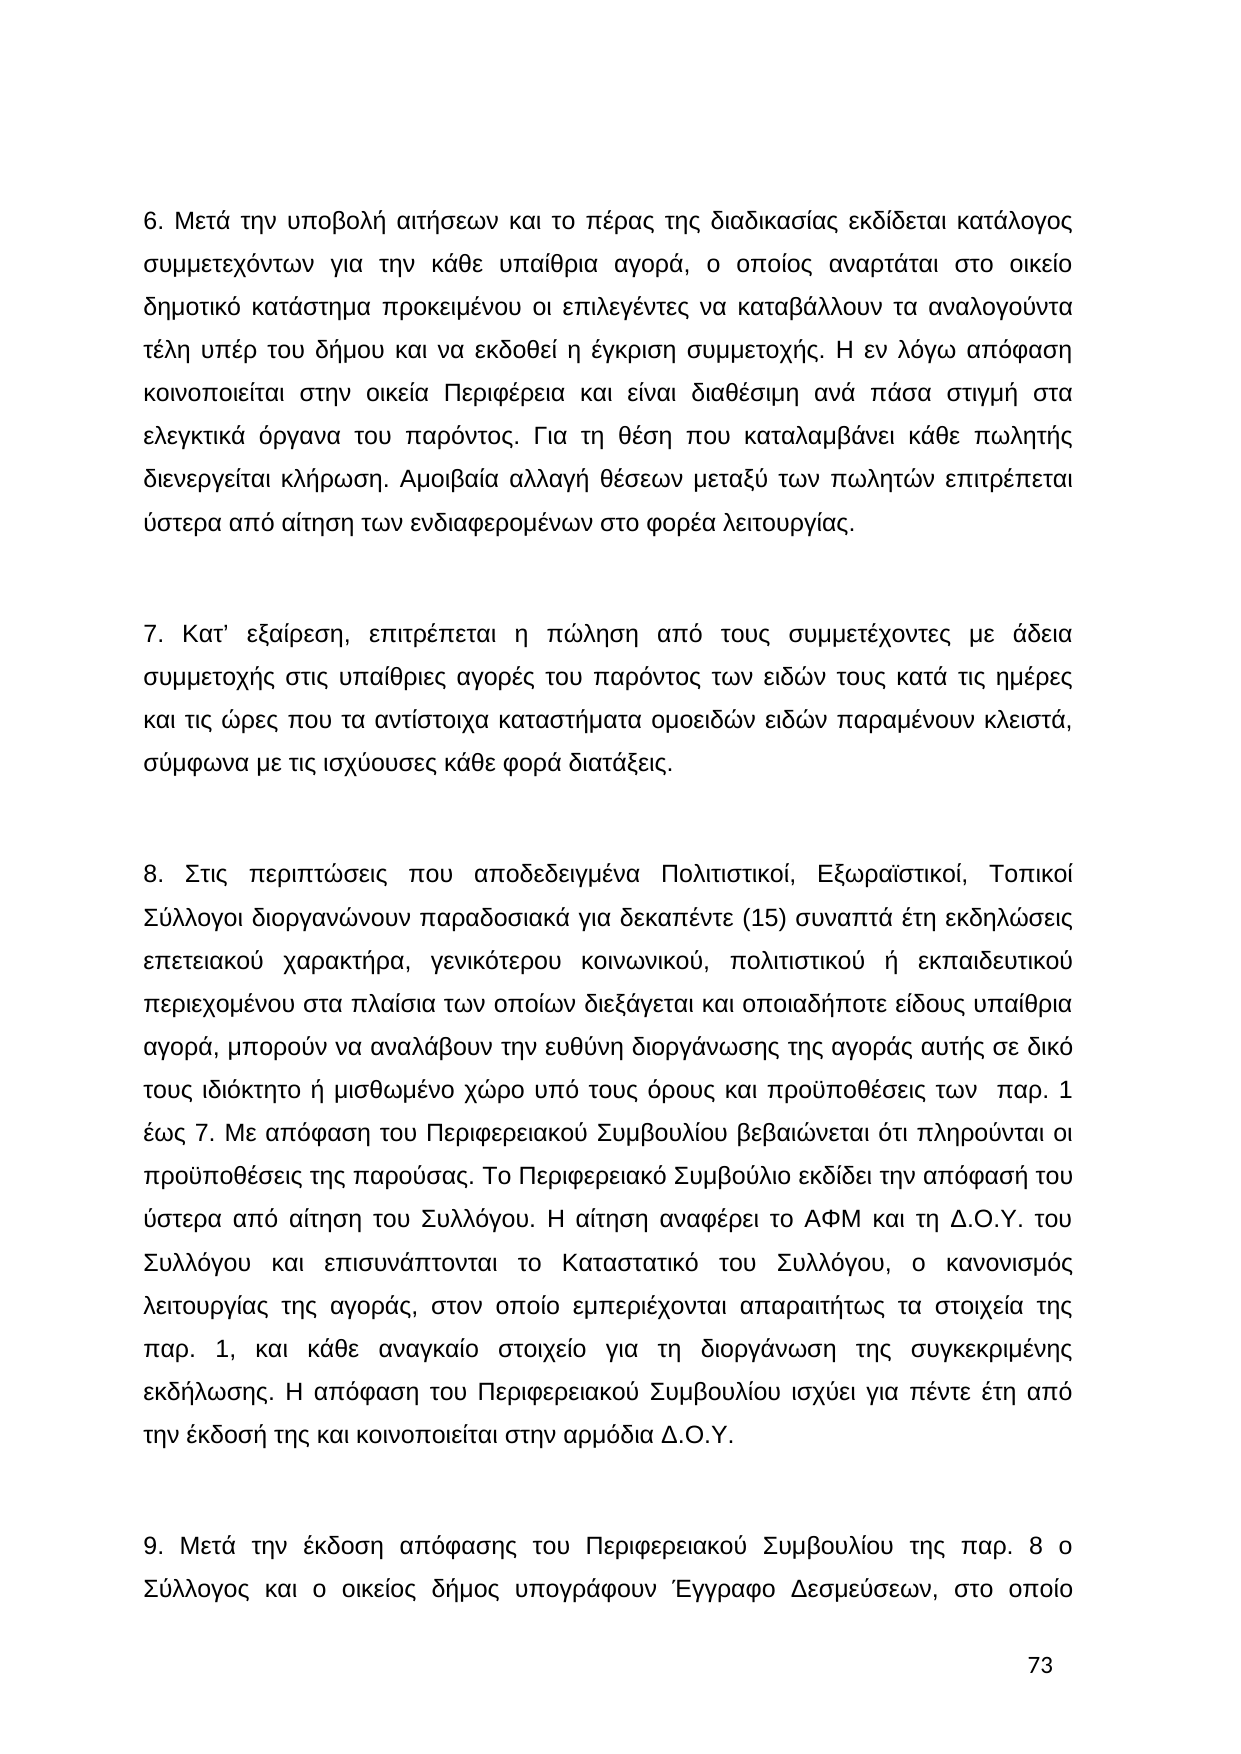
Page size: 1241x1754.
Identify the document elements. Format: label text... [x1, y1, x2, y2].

text 6. Μετά την υποβολή αιτήσεων και το πέρας της διαδικασίας εκδίδεται κατάλογος συμμετεχόντων για την κάθε υπαίθρια αγορά, ο οποίος αναρτάται στο οικείο δημοτικό κατάστημα προκειμένου οι επιλεγέντες να καταβάλλουν τα αναλογούντα τέλη υπέρ του δήμου και να εκδοθεί η έγκριση συμμετοχής. Η εν λόγω απόφαση κοινοποιείται στην οικεία Περιφέρεια και είναι διαθέσιμη ανά πάσα στιγμή στα ελεγκτικά όργανα του παρόντος. Για τη θέση που καταλαμβάνει κάθε πωλητής διενεργείται κλήρωση. Αμοιβαία αλλαγή θέσεων μεταξύ των πωλητών επιτρέπεται ύστερα από αίτηση των ενδιαφερομένων στο φορέα λειτουργίας. [143, 206, 1074, 536]
text 8. Στις περιπτώσεις που αποδεδειγμένα Πολιτιστικοί, Εξωραϊστικοί, Τοπικοί Σύλλογοι διοργανώνουν παραδοσιακά για δεκαπέντε (15) συναπτά έτη εκδηλώσεις επετειακού χαρακτήρα, γενικότερου κοινωνικού, πολιτιστικού ή εκπαιδευτικού περιεχομένου στα πλαίσια των οποίων διεξάγεται και οποιαδήποτε είδους υπαίθρια αγορά, μπορούν να αναλάβουν την ευθύνη διοργάνωσης της αγοράς αυτής σε δικό τους ιδιόκτητο ή μισθωμένο χώρο υπό τους όρους και προϋποθέσεις των παρ. 1 έως 7. Με απόφαση του Περιφερειακού Συμβουλίου βεβαιώνεται ότι πληρούνται οι προϋποθέσεις της παρούσας. Το Περιφερειακό Συμβούλιο εκδίδει την απόφασή του ύστερα από αίτηση του Συλλόγου. Η αίτηση αναφέρει το ΑΦΜ και τη Δ.Ο.Υ. του Συλλόγου και επισυνάπτονται το Καταστατικό του Συλλόγου, ο κανονισμός λειτουργίας της αγοράς, στον οποίο εμπεριέχονται απαραιτήτως τα στοιχεία της παρ. 1, και κάθε αναγκαίο στοιχείο για τη διοργάνωση της συγκεκριμένης εκδήλωσης. Η απόφαση του Περιφερειακού Συμβουλίου ισχύει για πέντε έτη από την έκδοσή της και κοινοποιείται στην αρμόδια Δ.Ο.Υ. [143, 859, 1074, 1449]
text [143, 1531, 1074, 1603]
text 7. Κατ’ εξαίρεση, επιτρέπεται η πώληση από τους συμμετέχοντες με άδεια συμμετοχής στις υπαίθριες αγορές του παρόντος των ειδών τους κατά τις ημέρες και τις ώρες που τα αντίστοιχα καταστήματα ομοειδών ειδών παραμένουν κλειστά, σύμφωνα με τις ισχύουσες κάθε φορά διατάξεις. [143, 619, 1074, 777]
